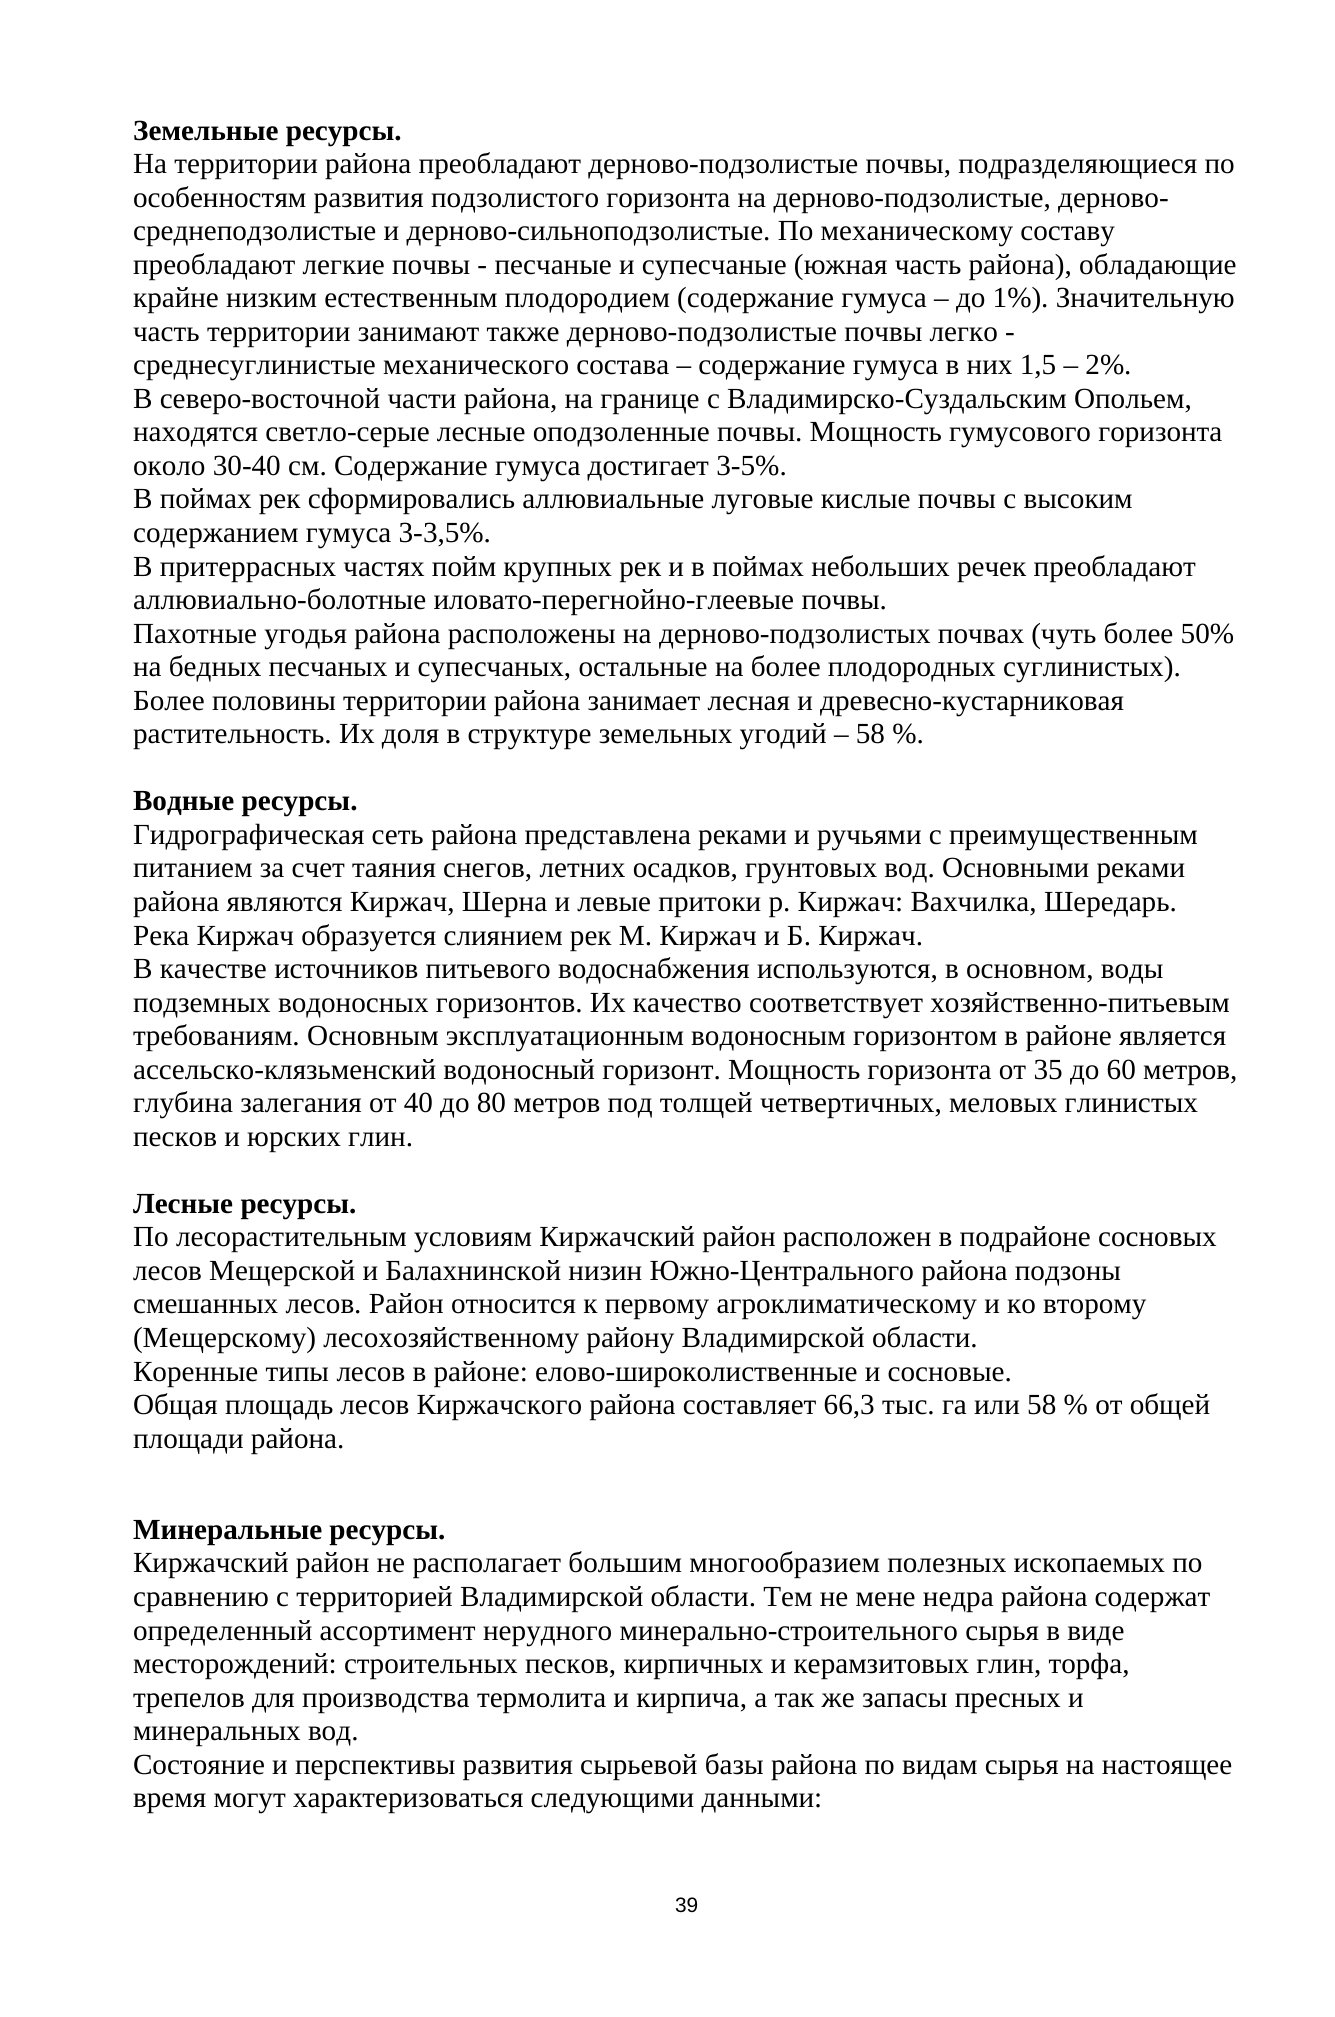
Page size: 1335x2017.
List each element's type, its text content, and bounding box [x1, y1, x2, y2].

text Пахотные угодья района расположены на дерново-подзолистых почвах (чуть более 50% на бедных песчаных и супесчаных, остальные на более плодородных суглинистых). [133, 616, 1240, 683]
text На территории района преобладают дерново-подзолистые почвы, подразделяющиеся по особенностям развития подзолистого горизонта на дерново-подзолистые, дерново-среднеподзолистые и дерново-сильноподзолистые. По механическому составу преобладают легкие почвы - песчаные и супесчаные (южная часть района), обладающие крайне низким естественным плодородием (содержание гумуса – до 1%). Значительную часть территории занимают также дерново-подзолистые почвы легко - среднесуглинистые механического состава – содержание гумуса в них 1,5 – 2%. [133, 146, 1240, 381]
text Состояние и перспективы развития сырьевой базы района по видам сырья на настоящее время могут характеризоваться следующими данными: [133, 1747, 1240, 1871]
text Гидрографическая сеть района представлена реками и ручьями с преимущественным питанием за счет таяния снегов, летних осадков, грунтовых вод. Основными реками района являются Киржач, Шерна и левые притоки р. Киржач: Вахчилка, Шередарь. Река Киржач образуется слиянием рек М. Киржач и Б. Киржач. [133, 817, 1240, 951]
text По лесорастительным условиям Киржачский район расположен в подрайоне сосновых лесов Мещерской и Балахнинской низин Южно-Центрального района подзоны смешанных лесов. Район относится к первому агроклиматическому и ко второму (Мещерскому) лесохозяйственному району Владимирской области. [133, 1219, 1240, 1354]
text Коренные типы лесов в районе: елово-широколиственные и сосновые. [133, 1354, 1240, 1387]
text В качестве источников питьевого водоснабжения используются, в основном, воды подземных водоносных горизонтов. Их качество соответствует хозяйственно-питьевым требованиям. Основным эксплуатационным водоносным горизонтом в районе является ассельско-клязьменский водоносный горизонт. Мощность горизонта от 35 до 60 метров, глубина залегания от 40 до 80 метров под толщей четвертичных, меловых глинистых песков и юрских глин. Лесные ресурсы. [133, 951, 1240, 1219]
text В поймах рек сформировались аллювиальные луговые кислые почвы с высоким содержанием гумуса 3-3,5%. [133, 482, 1240, 549]
text В северо-восточной части района, на границе с Владимирско-Суздальским Опольем, находятся светло-серые лесные оподзоленные почвы. Мощность гумусового горизонта около 30-40 см. Содержание гумуса достигает 3-5%. [133, 381, 1240, 482]
text Более половины территории района занимает лесная и древесно-кустарниковая растительность. Их доля в структуре земельных угодий – 58 %. Водные ресурсы. [133, 683, 1240, 817]
text Минеральные ресурсы. [133, 1512, 1240, 1546]
text В притеррасных частях пойм крупных рек и в поймах небольших речек преобладают аллювиально-болотные иловато-перегнойно-глеевые почвы. [133, 549, 1240, 616]
text Киржачский район не располагает большим многообразием полезных ископаемых по сравнению с территорией Владимирской области. Тем не мене недра района содержат определенный ассортимент нерудного минерально-строительного сырья в виде месторождений: строительных песков, кирпичных и керамзитовых глин, торфа, трепелов для производства термолита и кирпича, а так же запасы пресных и минеральных вод. [133, 1546, 1240, 1747]
text Общая площадь лесов Киржачского района составляет 66,3 тыс. га или 58 % от общей площади района. [133, 1387, 1240, 1454]
text Земельные ресурсы. [133, 113, 1240, 146]
